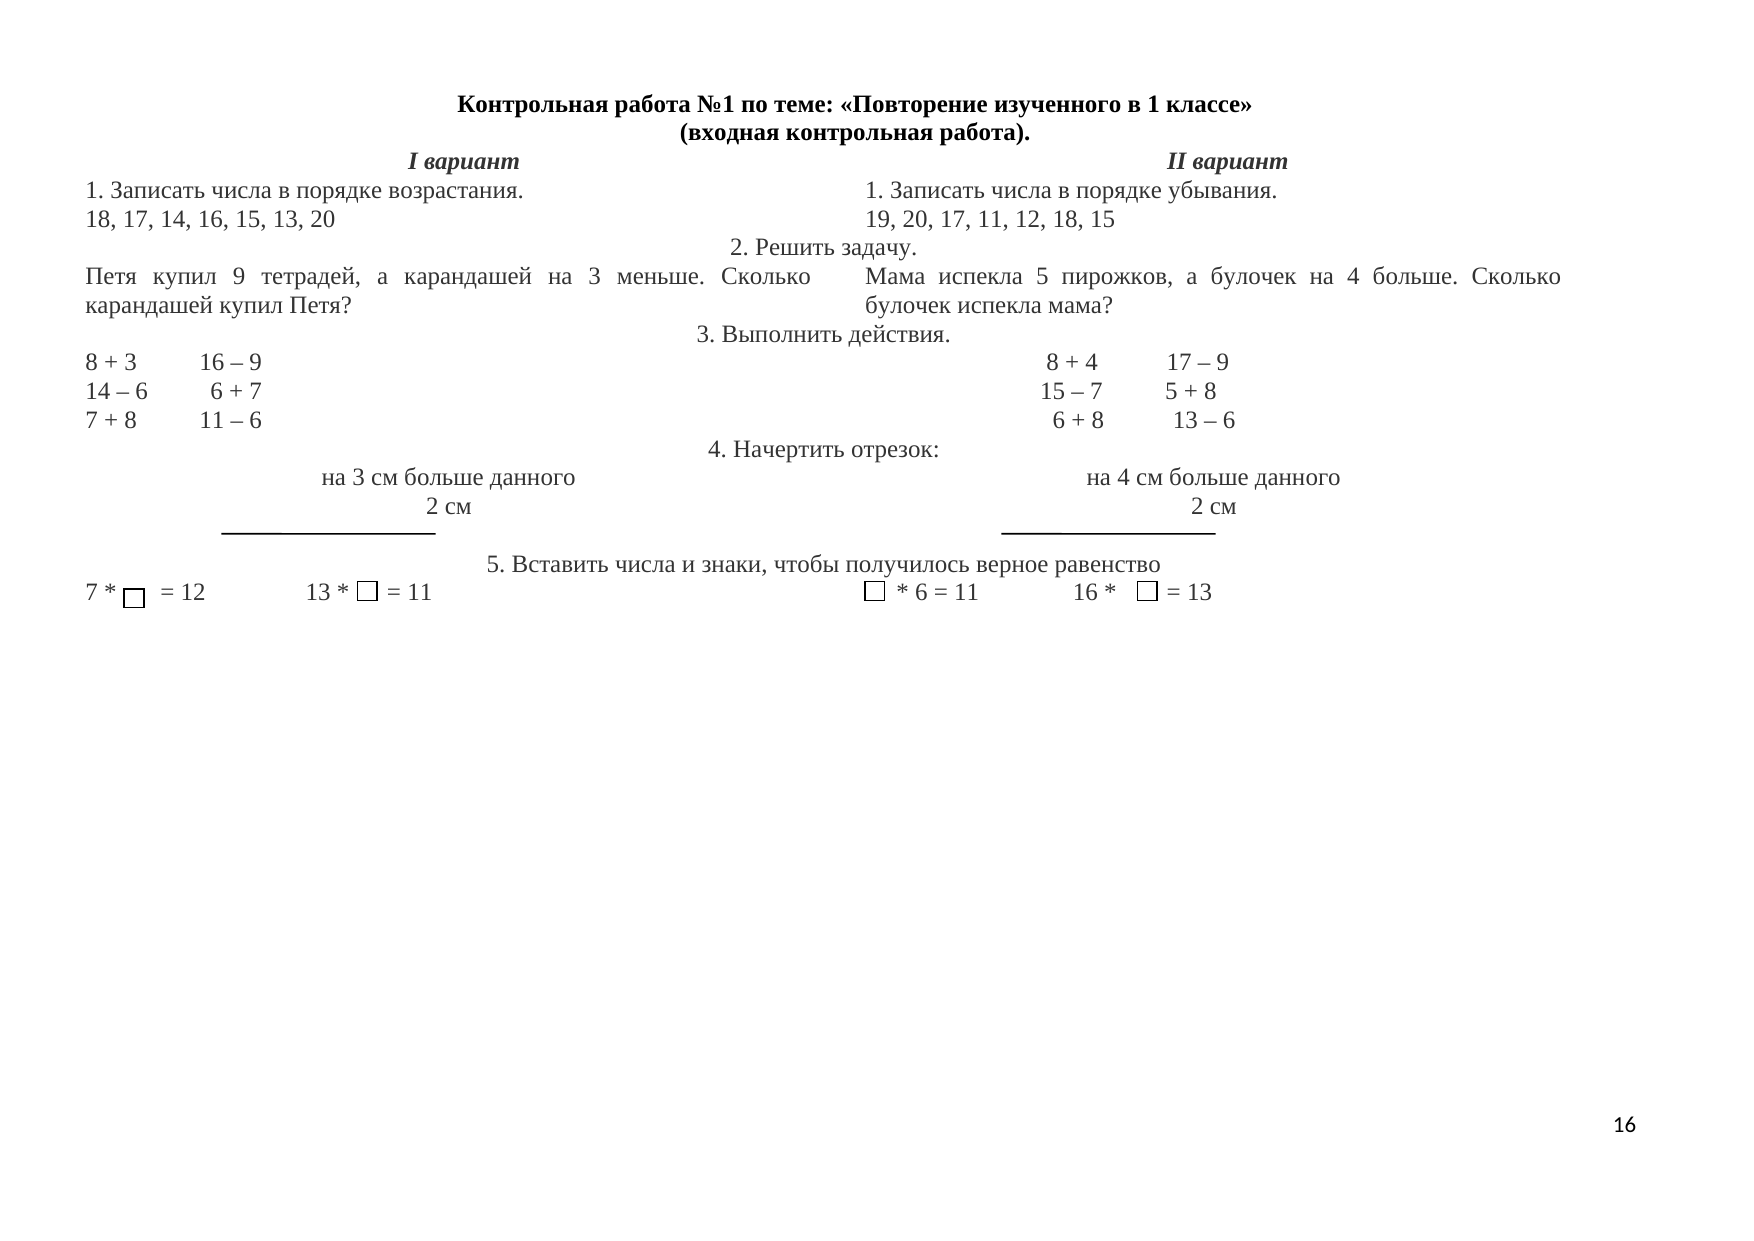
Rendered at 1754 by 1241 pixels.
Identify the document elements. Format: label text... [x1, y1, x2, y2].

table_cell на 4 см больше данного 2 см [854, 463, 1604, 549]
table_header I вариант [74, 146, 854, 175]
text (входная контрольная работа). [74, 117, 1636, 146]
text Контрольная работа №1 по теме: «Повторение изученного в 1 классе» [74, 89, 1636, 117]
table_cell 4. Начертить отрезок: [74, 434, 1604, 462]
table_cell * 6 = 11 16 * = 13 [854, 578, 1604, 606]
table_cell 5. Вставить числа и знаки, чтобы получилось верное равенство [74, 549, 1604, 577]
table_cell Мама испекла 5 пирожков, а булочек на 4 больше. Сколько булочек испекла мама? [854, 261, 1604, 319]
table_cell 3. Выполнить действия. [74, 319, 1604, 347]
table_cell 7 * = 12 13 * = 11 [74, 578, 854, 606]
table_cell 2. Решить задачу. [74, 233, 1604, 261]
table_cell 8 + 4 17 – 9 15 – 7 5 + 8 6 + 8 13 – 6 [854, 348, 1604, 434]
table_cell 1. Записать числа в порядке возрастания. 18, 17, 14, 16, 15, 13, 20 [74, 175, 854, 232]
table_header II вариант [854, 146, 1604, 175]
table_cell 1. Записать числа в порядке убывания. 19, 20, 17, 11, 12, 18, 15 [854, 175, 1604, 232]
table_cell 8 + 3 16 – 9 14 – 6 6 + 7 7 + 8 11 – 6 [74, 348, 854, 434]
table_cell Петя купил 9 тетрадей, а карандашей на 3 меньше. Сколько карандашей купил Петя? [74, 261, 854, 319]
table_cell на 3 см больше данного 2 см [74, 463, 854, 549]
